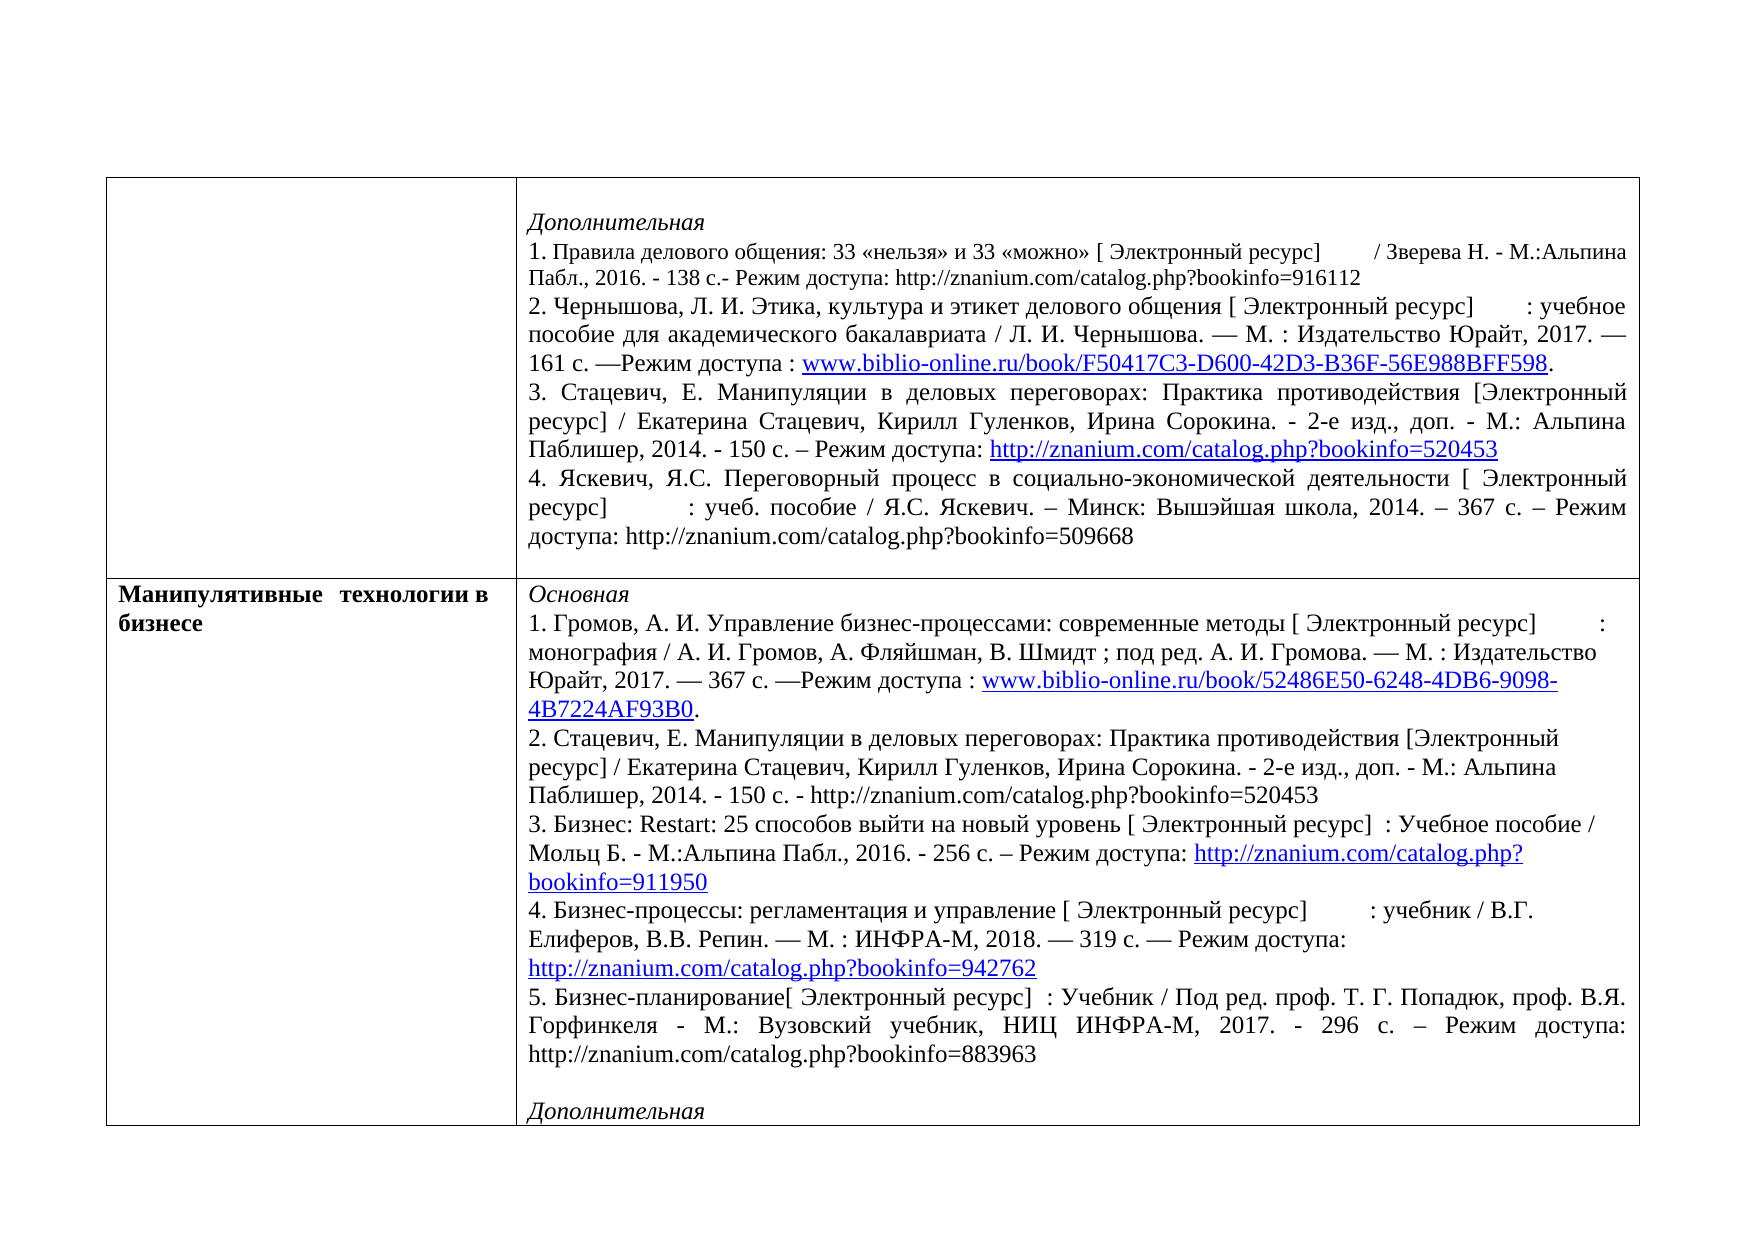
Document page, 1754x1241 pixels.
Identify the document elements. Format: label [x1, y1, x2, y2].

table_cell [517, 178, 1639, 578]
table_cell [107, 178, 516, 578]
table_cell [107, 579, 516, 1125]
table_cell [517, 579, 1639, 1125]
